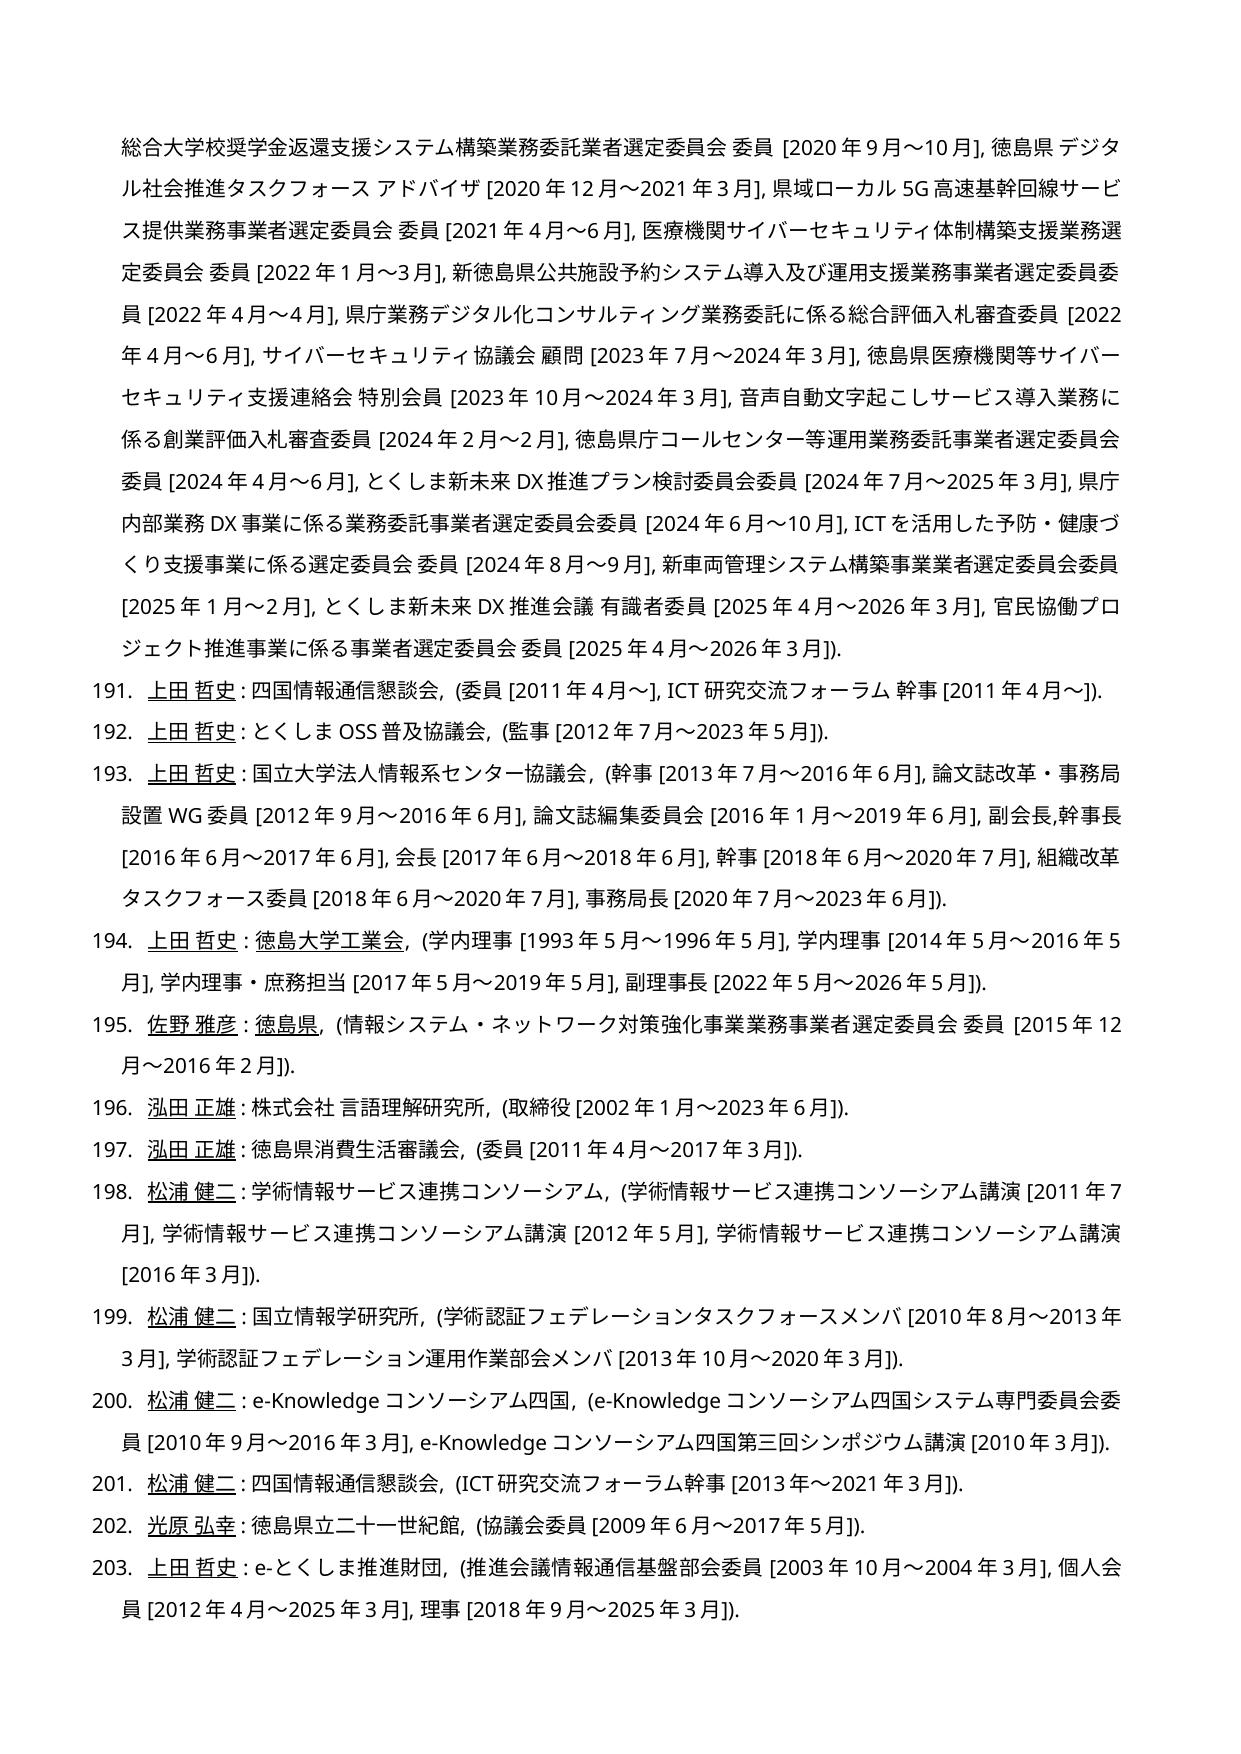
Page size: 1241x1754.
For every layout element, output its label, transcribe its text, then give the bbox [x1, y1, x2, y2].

list 松浦 健二 : 学術情報サービス連携コンソーシアム, (学術情報サービス連携コンソーシアム講演 [2011年7月], 学術情報サービス連携コンソーシアム講演 [2012年5月], 学術情報サービス連携コンソーシアム講演 [2016年3月]). [92, 1169, 1122, 1295]
list 光原 弘幸 : 徳島県立二十一世紀館, (協議会委員 [2009年6月〜2017年5月]). [92, 1503, 1122, 1545]
list 佐野 雅彦 : 徳島県, (情報システム・ネットワーク対策強化事業業務事業者選定委員会 委員 [2015年12月〜2016年2月]). [92, 1002, 1122, 1086]
list 上田 哲史 : e-とくしま推進財団, (推進会議情報通信基盤部会委員 [2003年10月〜2004年3月], 個人会員 [2012年4月〜2025年3月], 理事 [2018年9月〜2025年3月]). [92, 1545, 1122, 1629]
list 泓田 正雄 : 株式会社 言語理解研究所, (取締役 [2002年1月〜2023年6月]). [92, 1086, 1122, 1128]
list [92, 125, 1122, 668]
list 松浦 健二 : e-Knowledgeコンソーシアム四国, (e-Knowledgeコンソーシアム四国システム専門委員会委員 [2010年9月〜2016年3月], e-Knowledgeコンソーシアム四国第三回シンポジウム講演 [2010年3月]). [92, 1378, 1122, 1462]
list 上田 哲史 : 四国情報通信懇談会, (委員 [2011年4月〜], ICT 研究交流フォーラム 幹事 [2011年4月〜]). [92, 668, 1122, 710]
list 上田 哲史 : 徳島大学工業会, (学内理事 [1993年5月〜1996年5月], 学内理事 [2014年5月〜2016年5月], 学内理事・庶務担当 [2017年5月〜2019年5月], 副理事長 [2022年5月〜2026年5月]). [92, 919, 1122, 1002]
list 松浦 健二 : 国立情報学研究所, (学術認証フェデレーションタスクフォースメンバ [2010年8月〜2013年3月], 学術認証フェデレーション運用作業部会メンバ [2013年10月〜2020年3月]). [92, 1295, 1122, 1378]
list 上田 哲史 : 国立大学法人情報系センター協議会, (幹事 [2013年7月〜2016年6月], 論文誌改革・事務局設置WG委員 [2012年9月〜2016年6月], 論文誌編集委員会 [2016年1月〜2019年6月], 副会長,幹事長 [2016年6月〜2017年6月], 会長 [2017年6月〜2018年6月], 幹事 [2018年6月〜2020年7月], 組織改革タスクフォース委員 [2018年6月〜2020年7月], 事務局長 [2020年7月〜2023年6月]). [92, 752, 1122, 919]
list 泓田 正雄 : 徳島県消費生活審議会, (委員 [2011年4月〜2017年3月]). [92, 1128, 1122, 1169]
list 上田 哲史 : とくしまOSS普及協議会, (監事 [2012年7月〜2023年5月]). [92, 710, 1122, 752]
list 松浦 健二 : 四国情報通信懇談会, (ICT研究交流フォーラム幹事 [2013年〜2021年3月]). [92, 1462, 1122, 1503]
